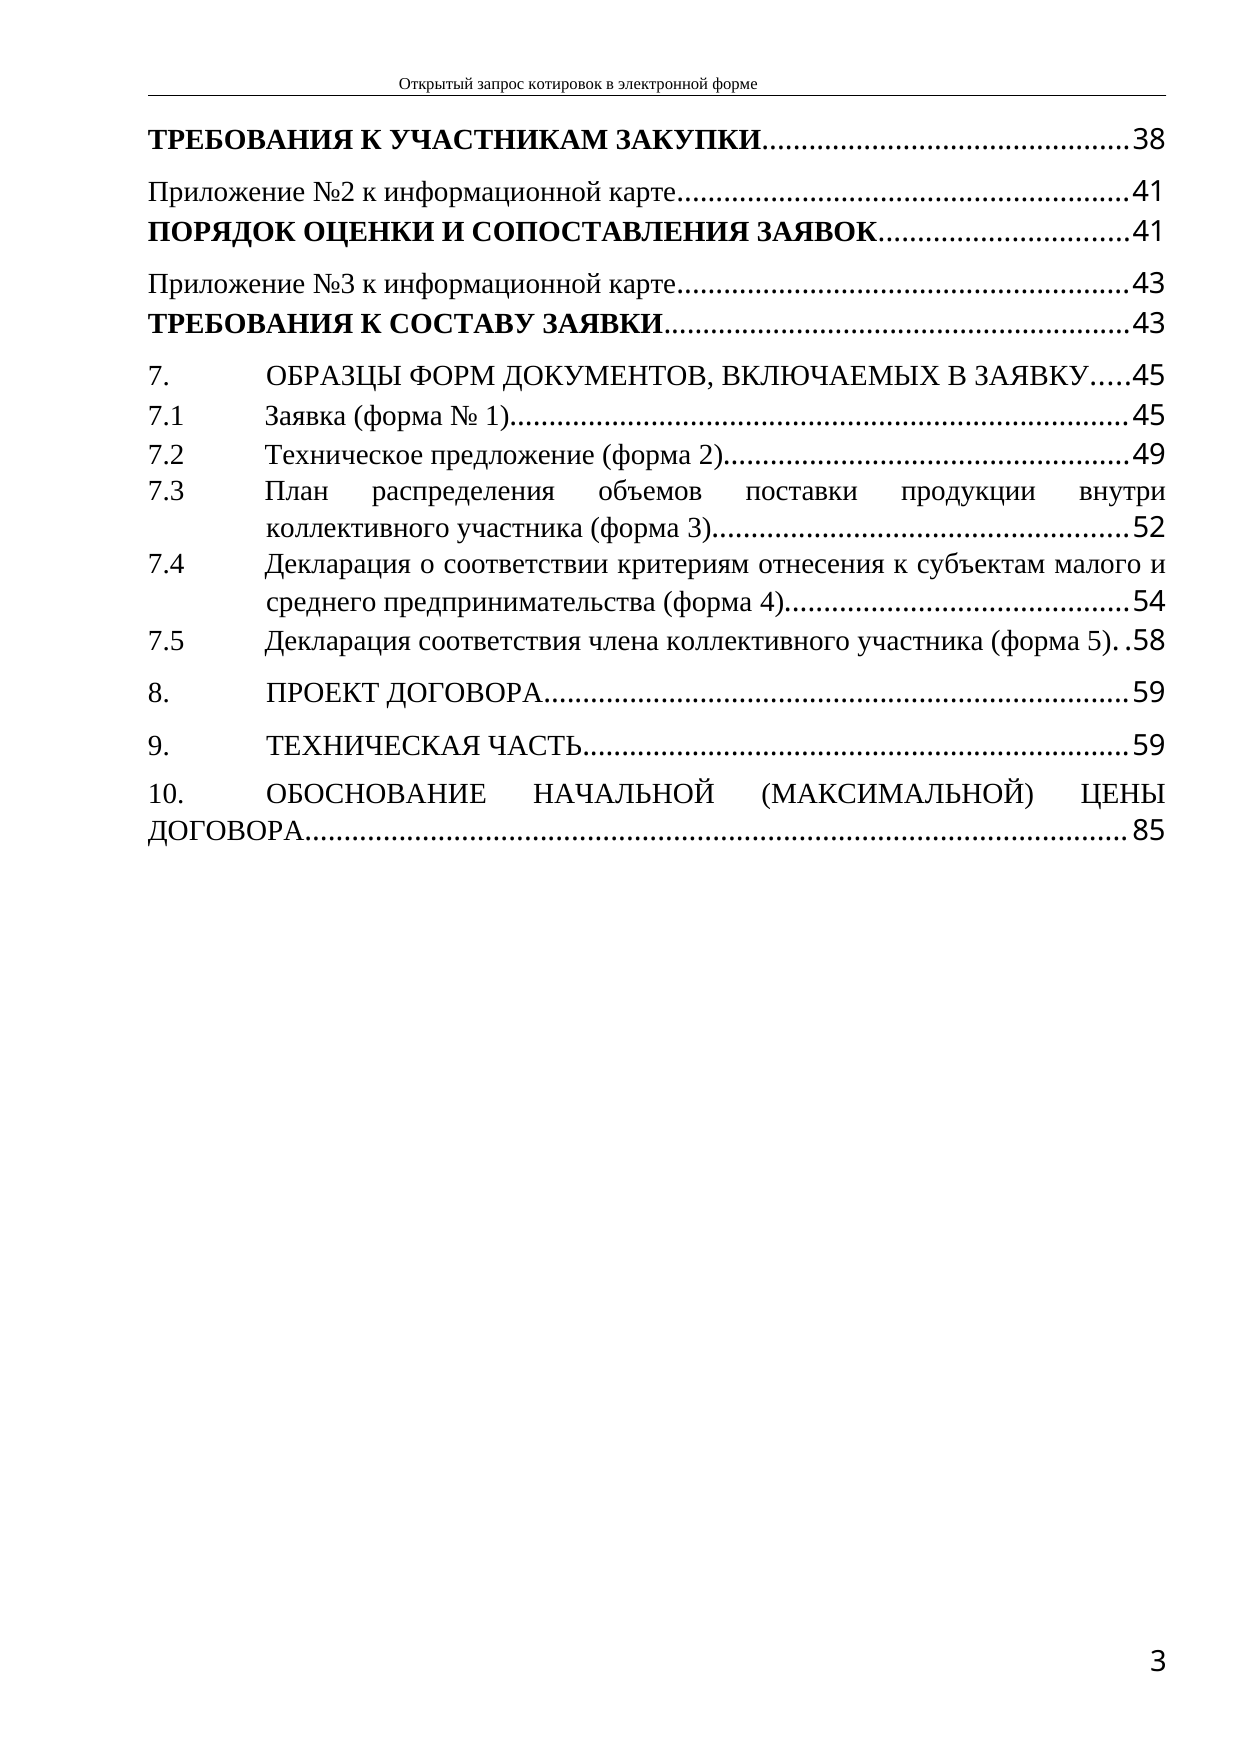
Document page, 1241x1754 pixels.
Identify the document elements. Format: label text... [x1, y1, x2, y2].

text ПОРЯДОК ОЦЕНКИ И СОПОСТАВЛЕНИЯ ЗАЯВОК 41 [148, 210, 1166, 250]
text 8. ПРОЕКТ ДОГОВОРА 59 [148, 672, 1166, 711]
text Приложение №3 к информационной карте 43 [148, 262, 1166, 302]
text ТРЕБОВАНИЯ К УЧАСТНИКАМ ЗАКУПКИ 38 [148, 118, 1166, 158]
text ТРЕБОВАНИЯ К СОСТАВУ ЗАЯВКИ 43 [148, 302, 1166, 342]
text 7.2 Техническое предложение (форма 2) 49 [148, 433, 1166, 473]
text Приложение №2 к информационной карте 41 [148, 170, 1166, 210]
text 7. ОБРАЗЦЫ ФОРМ ДОКУМЕНТОВ, ВКЛЮЧАЕМЫХ В ЗАЯВКУ 45 [148, 354, 1166, 394]
text 7.3 План распределения объемов поставки продукции внутри коллективного участника (форма 3) 52 [148, 473, 1166, 546]
text 9. ТЕХНИЧЕСКАЯ ЧАСТЬ 59 [148, 724, 1166, 764]
text 10. ОБОСНОВАНИЕ НАЧАЛЬНОЙ (МАКСИМАЛЬНОЙ) ЦЕНЫ ДОГОВОРА 85 [148, 776, 1166, 849]
text 7.1 Заявка (форма № 1) 45 [148, 394, 1166, 433]
text 7.5 Декларация соответствия члена коллективного участника (форма 5) 58 [148, 619, 1166, 659]
text 7.4 Декларация о соответствии критериям отнесения к субъектам малого и среднего предпринимательства (форма 4) 54 [148, 546, 1166, 619]
